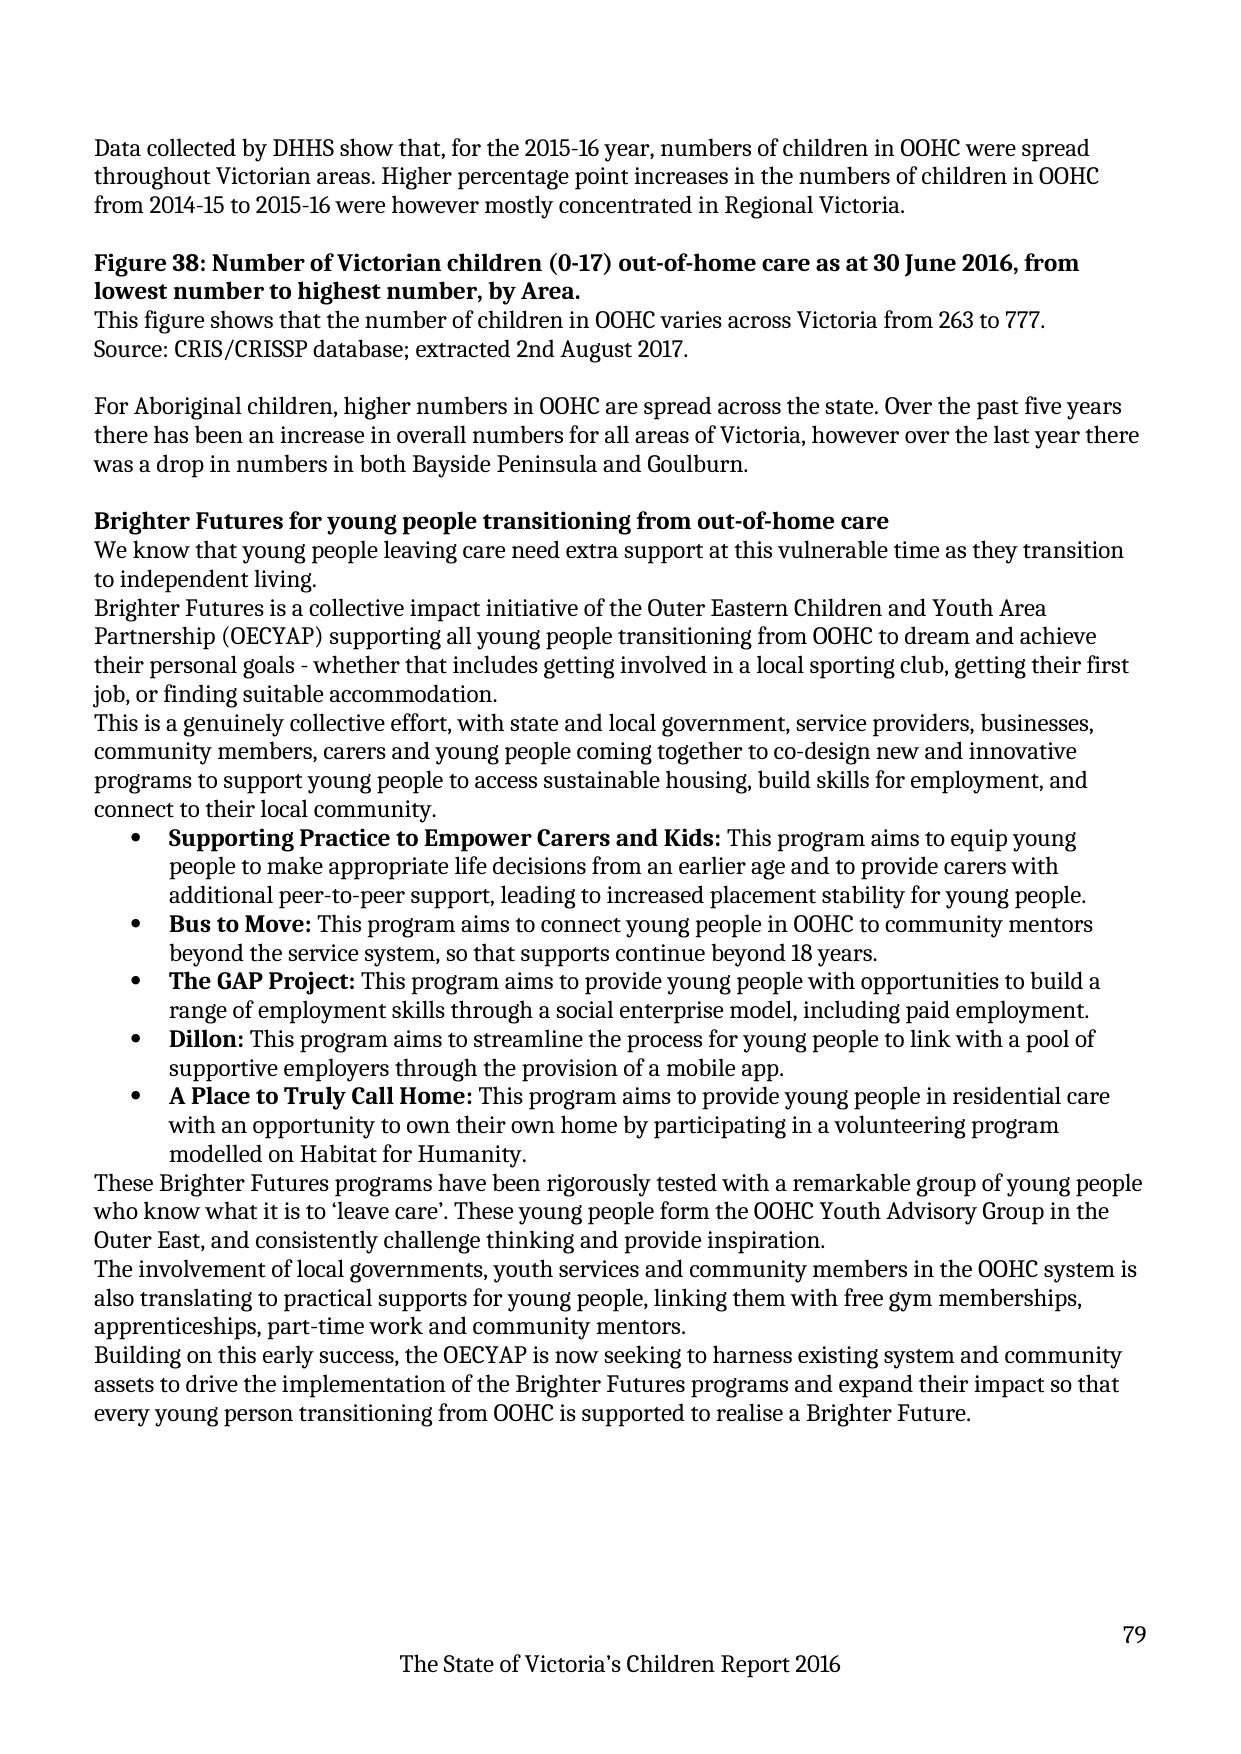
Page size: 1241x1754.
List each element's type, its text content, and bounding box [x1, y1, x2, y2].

text For Aboriginal children, higher numbers in OOHC are spread across the state. Over the past five years there has been an increase in overall numbers for all areas of Victoria, however over the last year there was a drop in numbers in both Bayside Peninsula and Goulburn. [94, 392, 1146, 478]
list A Place to Truly Call Home: This program aims to provide young people in residential care with an opportunity to own their own home by participating in a volunteering program modelled on Habitat for Humanity. [131, 1082, 1146, 1168]
text Building on this early success, the OECYAP is now seeking to harness existing system and community assets to drive the implementation of the Brighter Futures programs and expand their impact so that every young person transitioning from OOHC is supported to realise a Brighter Future. [94, 1341, 1146, 1427]
text The work involved producing data dashboards providing OOHC numbers per area, school attendance, individual education plans, and suspension and expulsion numbers for school aged children and young people in OOHC. A communication protocol between Southern Melbourne DET and DHHS was also introduced that gives staff from both departments a clear process and contacts if they need to come together to support a student, especially for child protection matters. This protocol makes it easier for schools, child protection and community services to be more responsive to clients and students. Data collected by DHHS show that, for the 2015-16 year, numbers of children in OOHC were spread throughout Victorian areas. Higher percentage point increases in the numbers of children in OOHC from 2014-15 to 2015-16 were however mostly concentrated in Regional Victoria. [94, 133, 1146, 220]
text We know that young people leaving care need extra support at this vulnerable time as they transition to independent living. [94, 536, 1146, 593]
list Supporting Practice to Empower Carers and Kids: This program aims to equip young people to make appropriate life decisions from an earlier age and to provide carers with additional peer-to-peer support, leading to increased placement stability for young people. [131, 823, 1146, 910]
text Source: CRIS/CRISSP database; extracted 2nd August 2017. [94, 335, 1146, 363]
text These Brighter Futures programs have been rigorously tested with a remarkable group of young people who know what it is to ‘leave care’. These young people form the OOHC Youth Advisory Group in the Outer East, and consistently challenge thinking and provide inspiration. [94, 1168, 1146, 1255]
list The GAP Project: This program aims to provide young people with opportunities to build a range of employment skills through a social enterprise model, including paid employment. [131, 967, 1146, 1025]
text Figure 38: Number of Victorian children (0-17) out-of-home care as at 30 June 2016, from lowest number to highest number, by Area. [94, 248, 1146, 306]
text This is a genuinely collective effort, with state and local government, service providers, businesses, community members, carers and young people coming together to co-design new and innovative programs to support young people to access sustainable housing, build skills for employment, and connect to their local community. [94, 708, 1146, 823]
text Brighter Futures for young people transitioning from out-of-home care [94, 507, 1146, 536]
text The involvement of local governments, youth services and community members in the OOHC system is also translating to practical supports for young people, linking them with free gym memberships, apprenticeships, part-time work and community mentors. [94, 1255, 1146, 1341]
list Bus to Move: This program aims to connect young people in OOHC to community mentors beyond the service system, so that supports continue beyond 18 years. [131, 910, 1146, 967]
text Brighter Futures is a collective impact initiative of the Outer Eastern Children and Youth Area Partnership (OECYAP) supporting all young people transitioning from OOHC to dream and achieve their personal goals - whether that includes getting involved in a local sporting club, getting their first job, or finding suitable accommodation. [94, 593, 1146, 708]
text This figure shows that the number of children in OOHC varies across Victoria from 263 to 777. [94, 306, 1146, 335]
list Dillon: This program aims to streamline the process for young people to link with a pool of supportive employers through the provision of a mobile app. [131, 1025, 1146, 1082]
